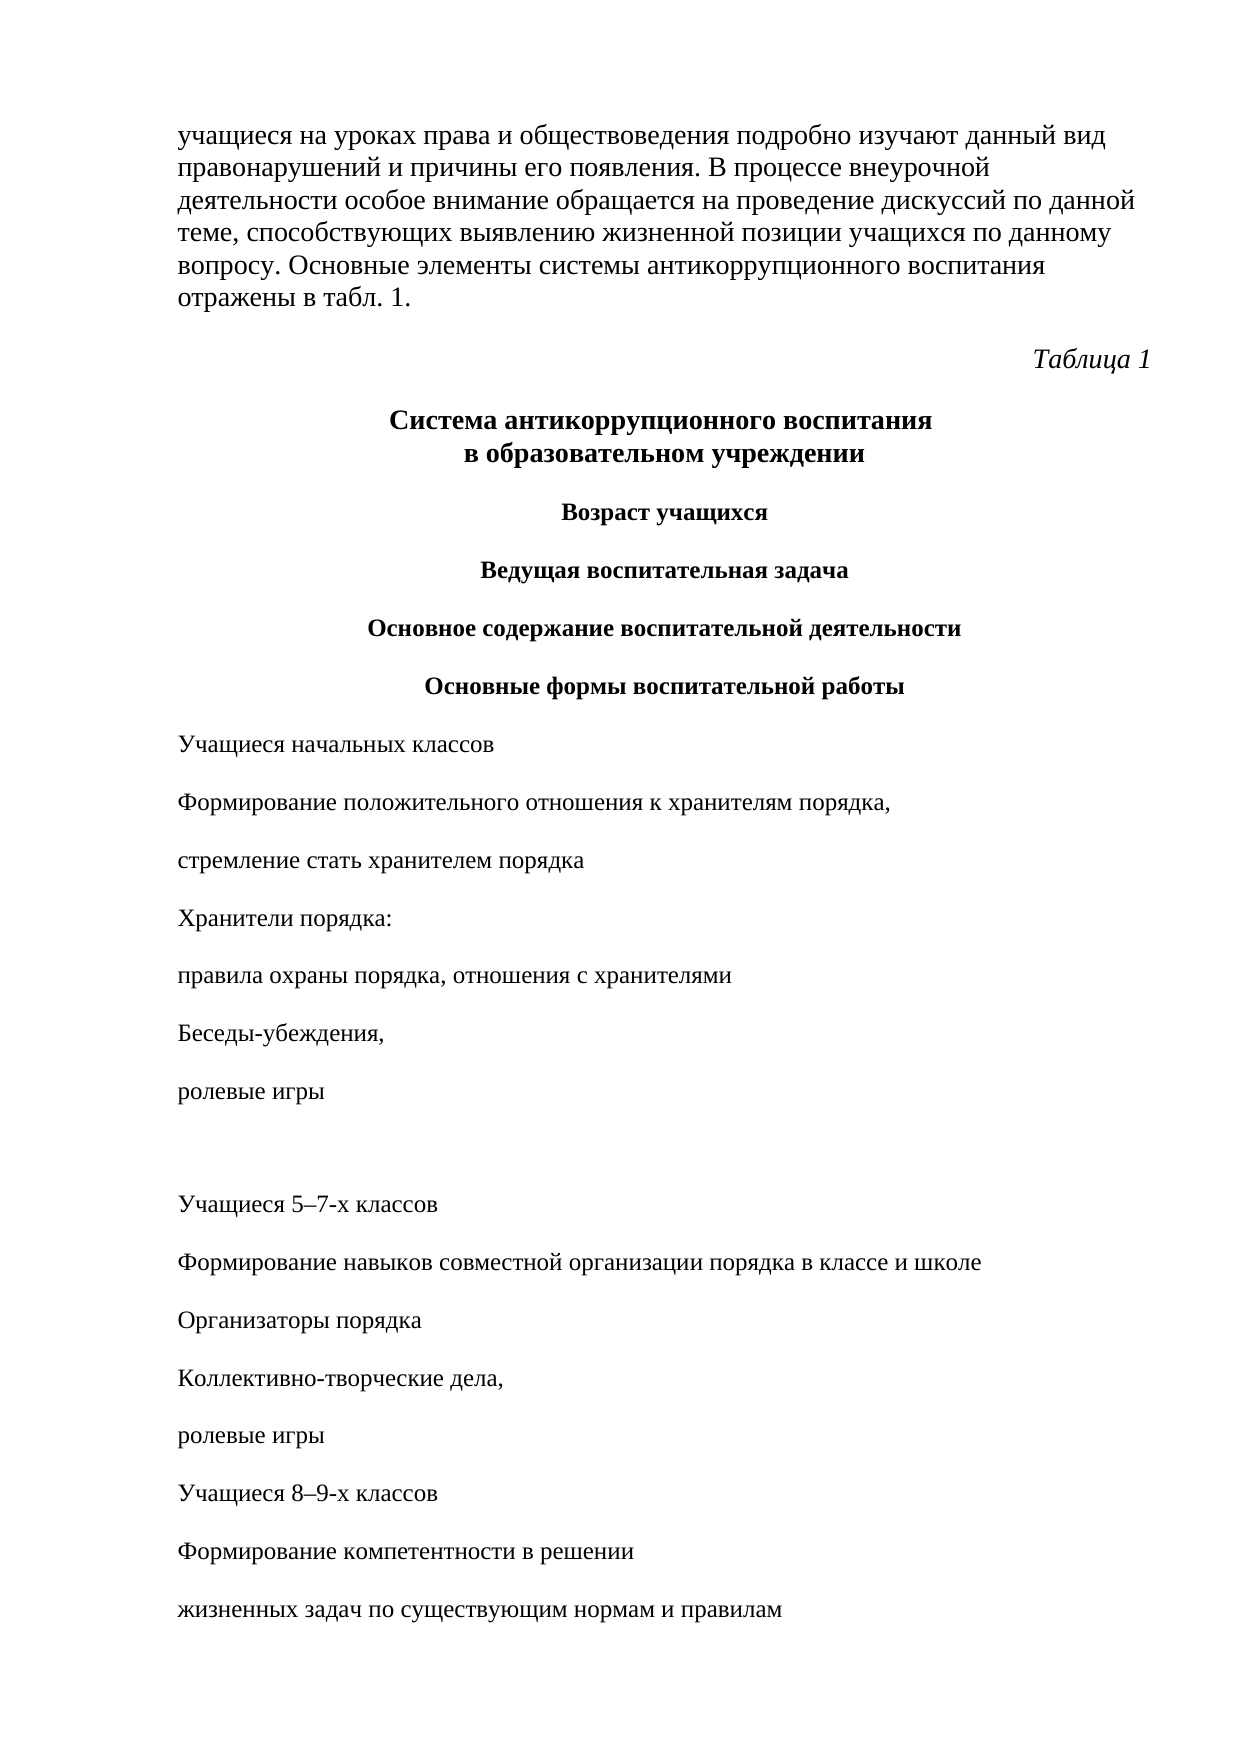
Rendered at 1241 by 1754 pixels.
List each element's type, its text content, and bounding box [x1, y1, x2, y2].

text Основные формы воспитательной работы [177, 671, 1152, 700]
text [177, 118, 1152, 312]
text Формирование навыков совместной организации порядка в классе и школе [177, 1247, 1152, 1276]
text Коллективно-творческие дела, [177, 1363, 1152, 1391]
text жизненных задач по существующим нормам и правилам [177, 1594, 1152, 1623]
text правила охраны порядка, отношения с хранителями [177, 961, 1152, 989]
text Основное содержание воспитательной деятельности [177, 613, 1152, 642]
text ролевые игры [177, 1076, 1152, 1105]
text Хранители порядка: [177, 903, 1152, 931]
text ролевые игры [177, 1421, 1152, 1449]
text Учащиеся 8–9-х классов [177, 1478, 1152, 1507]
text Формирование положительного отношения к хранителям порядка, [177, 787, 1152, 816]
text Формирование компетентности в решении [177, 1536, 1152, 1565]
text Возраст учащихся [177, 497, 1152, 526]
text Беседы-убеждения, [177, 1018, 1152, 1047]
text Организаторы порядка [177, 1305, 1152, 1333]
text Таблица 1 [177, 342, 1152, 374]
text Ведущая воспитательная задача [177, 555, 1152, 584]
text Система антикоррупционного воспитания в образовательном учреждении [177, 403, 1152, 468]
text Учащиеся начальных классов [177, 729, 1152, 758]
text Учащиеся 5–7-х классов [177, 1189, 1152, 1218]
text стремление стать хранителем порядка [177, 845, 1152, 873]
